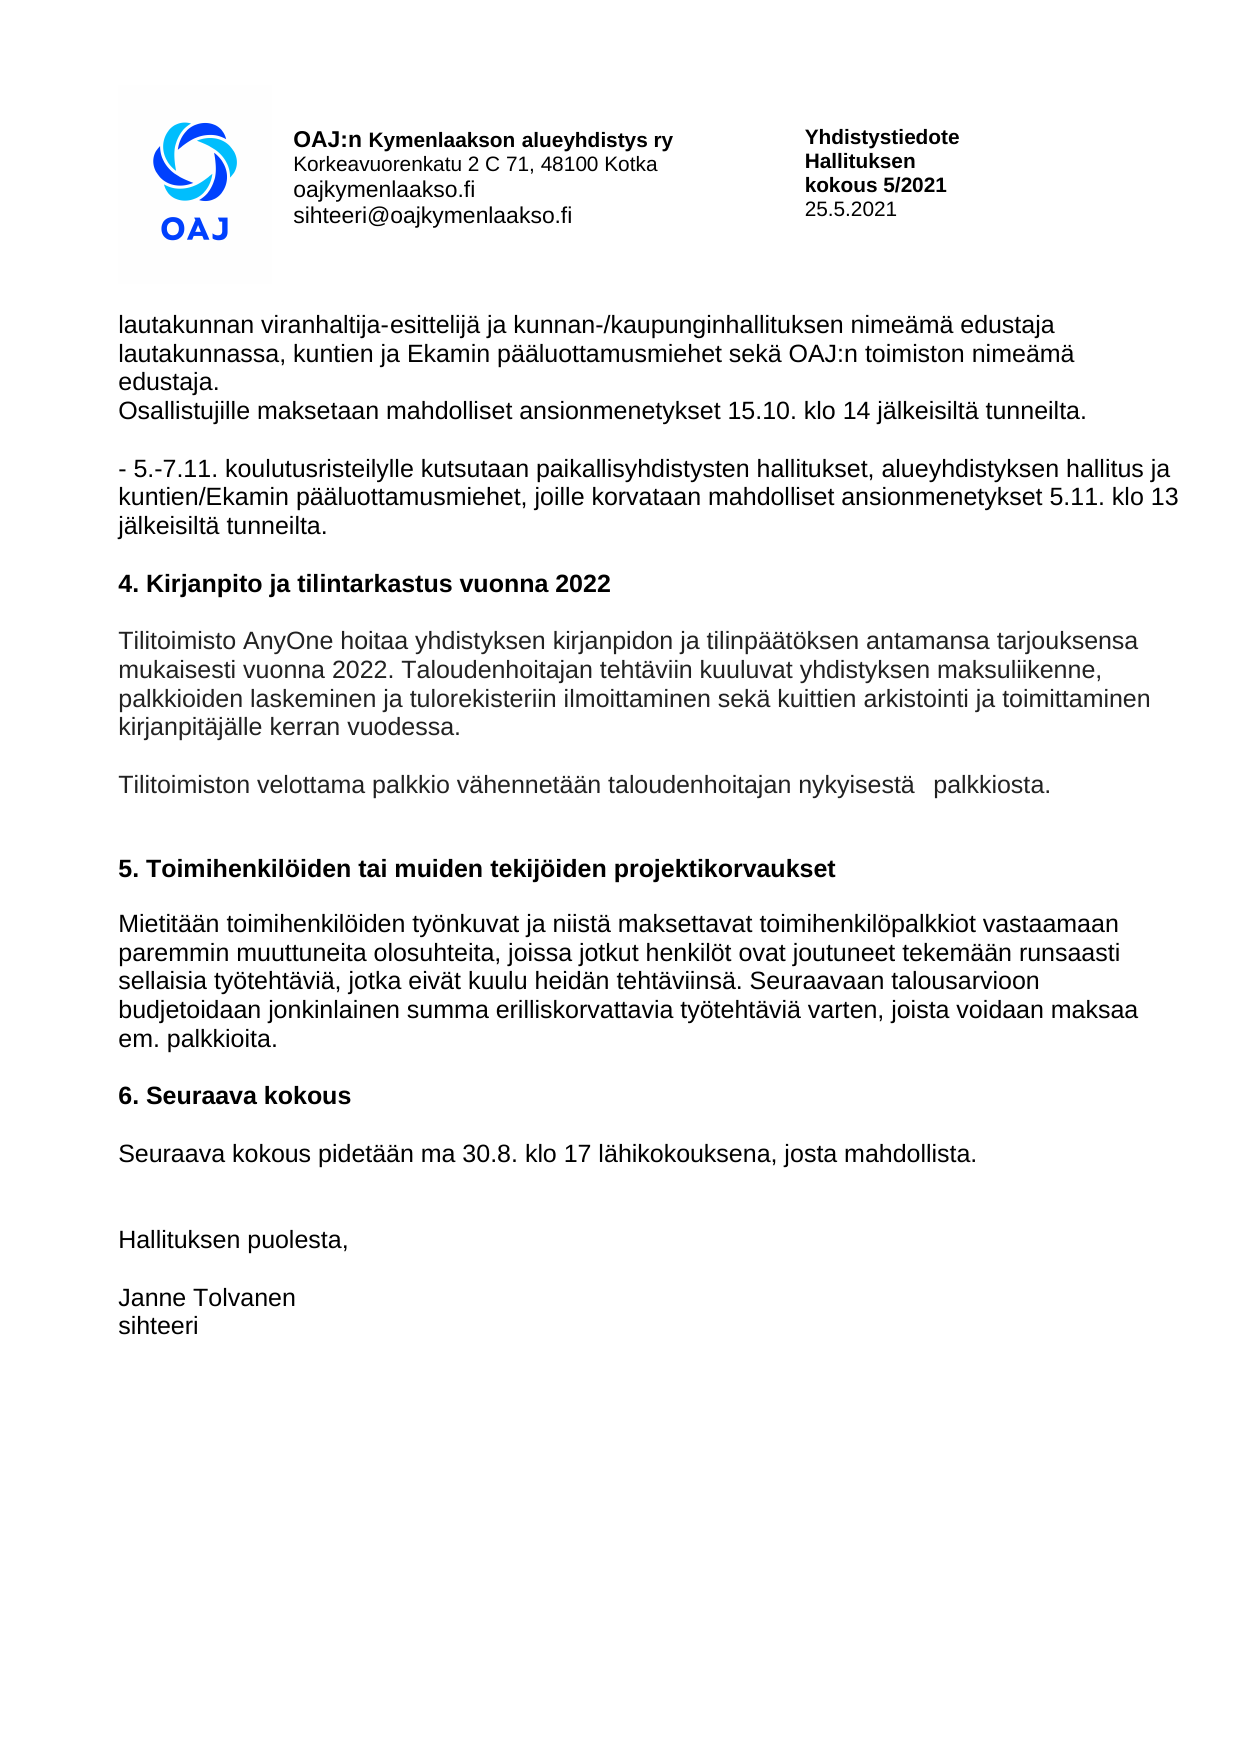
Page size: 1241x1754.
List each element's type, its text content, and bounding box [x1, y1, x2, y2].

text Osallistujille maksetaan mahdolliset ansionmenetykset 15.10. klo 14 jälkeisiltä tunneilta. [118, 396, 1181, 425]
text - 5.-7.11. koulutusristeilylle kutsutaan paikallisyhdistysten hallitukset, alueyhdistyksen hallitus ja kuntien/Ekamin pääluottamusmiehet, joille korvataan mahdolliset ansionmenetykset 5.11. klo 13 jälkeisiltä tunneilta. [118, 453, 1181, 540]
text 6. Seuraava kokous [118, 1081, 1181, 1110]
text Seuraava kokous pidetään ma 30.8. klo 17 lähikokouksena, josta mahdollista. [118, 1139, 1181, 1167]
text 4. Kirjanpito ja tilintarkastus vuonna 2022 [118, 568, 1181, 597]
text Janne Tolvanen [118, 1282, 1181, 1311]
text 5. Toimihenkilöiden tai muiden tekijöiden projektikorvaukset [118, 854, 1181, 882]
text Tilitoimiston velottama palkkio vähennetään taloudenhoitajan nykyisestä palkkiosta. [118, 770, 1181, 798]
text Hallituksen puolesta, [118, 1225, 1181, 1254]
picture [118, 85, 272, 284]
text Tilitoimisto AnyOne hoitaa yhdistyksen kirjanpidon ja tilinpäätöksen antamansa tarjouksensa mukaisesti vuonna 2022. Taloudenhoitajan tehtäviin kuuluvat yhdistyksen maksuliikenne, palkkioiden laskeminen ja tulorekisteriin ilmoittaminen sekä kuittien arkistointi ja toimittaminen kirjanpitäjälle kerran vuodessa. [118, 626, 1181, 741]
text sihteeri [118, 1311, 1181, 1340]
text Mietitään toimihenkilöiden työnkuvat ja niistä maksettavat toimihenkilöpalkkiot vastaamaan paremmin muuttuneita olosuhteita, joissa jotkut henkilöt ovat joutuneet tekemään runsaasti sellaisia työtehtäviä, jotka eivät kuulu heidän tehtäviinsä. Seuraavaan talousarvioon budjetoidaan jonkinlainen summa erilliskorvattavia työtehtäviä varten, joista voidaan maksaa em. palkkioita. [118, 909, 1181, 1052]
